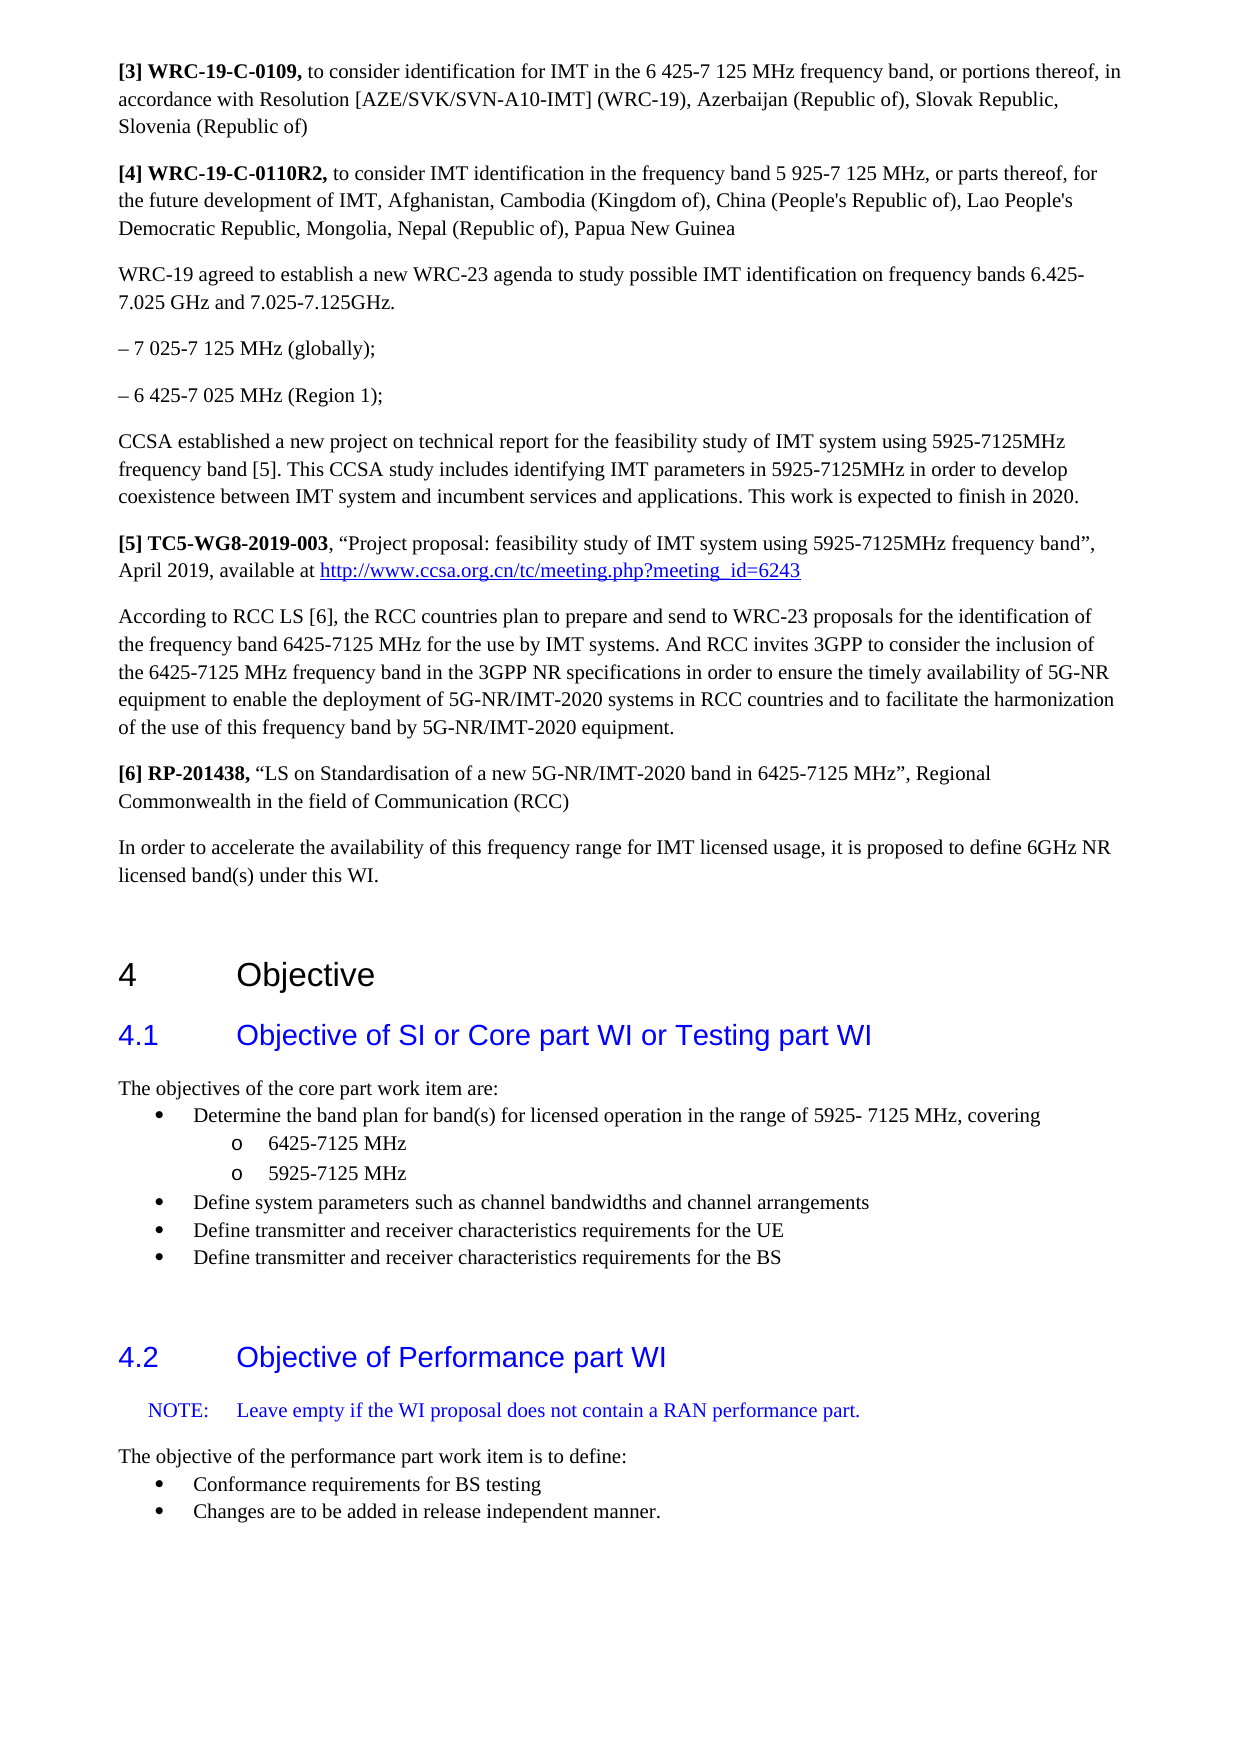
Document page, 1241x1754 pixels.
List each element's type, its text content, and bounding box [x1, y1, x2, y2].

text WRC-19 agreed to establish a new WRC-23 agenda to study possible IMT identification on frequency bands 6.425-7.025 GHz and 7.025-7.125GHz. [118, 262, 1122, 314]
list Conformance requirements for BS testing [156, 1472, 1122, 1496]
subtitle 4 Objective [118, 955, 1122, 994]
text NOTE: Leave empty if the WI proposal does not contain a RAN performance part. [148, 1398, 1122, 1422]
list 6425-7125 MHz [231, 1131, 1122, 1157]
text – 6 425-7 025 MHz (Region 1); [118, 382, 1132, 407]
text The objectives of the core part work item are: [118, 1076, 1122, 1100]
text [4] WRC-19-C-0110R2, to consider IMT identification in the frequency band 5 925-7 125 MHz, or parts thereof, for the future development of IMT, Afghanistan, Cambodia (Kingdom of), China (People's Republic of), Lao People's Democratic Republic, Mongolia, Nepal (Republic of), Papua New Guinea [118, 161, 1122, 240]
list Define transmitter and receiver characteristics requirements for the BS [156, 1245, 1122, 1269]
subtitle 4.1 Objective of SI or Core part WI or Testing part WI [118, 1018, 1122, 1052]
text [5] TC5-WG8-2019-003, “Project proposal: feasibility study of IMT system using 5925-7125MHz frequency band”, April 2019, available at http://www.ccsa.org.cn/tc/meeting.php?meeting_id=6243 [118, 530, 1122, 582]
text The objective of the performance part work item is to define: [118, 1444, 1122, 1468]
subtitle 4.2 Objective of Performance part WI [118, 1341, 1122, 1374]
list Determine the band plan for band(s) for licensed operation in the range of 5925- 7125 MHz, covering [156, 1103, 1122, 1127]
text In order to accelerate the availability of this frequency range for IMT licensed usage, it is proposed to define 6GHz NR licensed band(s) under this WI. [118, 835, 1122, 887]
list 5925-7125 MHz [231, 1160, 1122, 1186]
text – 7 025-7 125 MHz (globally); [118, 336, 1132, 360]
text [3] WRC-19-C-0109, to consider identification for IMT in the 6 425-7 125 MHz frequency band, or portions thereof, in accordance with Resolution [AZE/SVK/SVN-A10-IMT] (WRC-19), Azerbaijan (Republic of), Slovak Republic, Slovenia (Republic of) [118, 59, 1122, 138]
text CCSA established a new project on technical report for the feasibility study of IMT system using 5925-7125MHz frequency band [5]. This CCSA study includes identifying IMT parameters in 5925-7125MHz in order to develop coexistence between IMT system and incumbent services and applications. This work is expected to finish in 2020. [118, 429, 1122, 508]
text [6] RP-201438, “LS on Standardisation of a new 5G-NR/IMT-2020 band in 6425-7125 MHz”, Regional Commonwealth in the field of Communication (RCC) [118, 761, 1122, 813]
list Define system parameters such as channel bandwidths and channel arrangements [156, 1190, 1122, 1214]
list Define transmitter and receiver characteristics requirements for the UE [156, 1218, 1122, 1242]
text According to RCC LS [6], the RCC countries plan to prepare and send to WRC-23 proposals for the identification of the frequency band 6425-7125 MHz for the use by IMT systems. And RCC invites 3GPP to consider the inclusion of the 6425-7125 MHz frequency band in the 3GPP NR specifications in order to ensure the timely availability of 5G-NR equipment to enable the deployment of 5G-NR/IMT-2020 systems in RCC countries and to facilitate the harmonization of the use of this frequency band by 5G-NR/IMT-2020 equipment. [118, 604, 1122, 739]
list Changes are to be added in release independent manner. [156, 1499, 1122, 1523]
